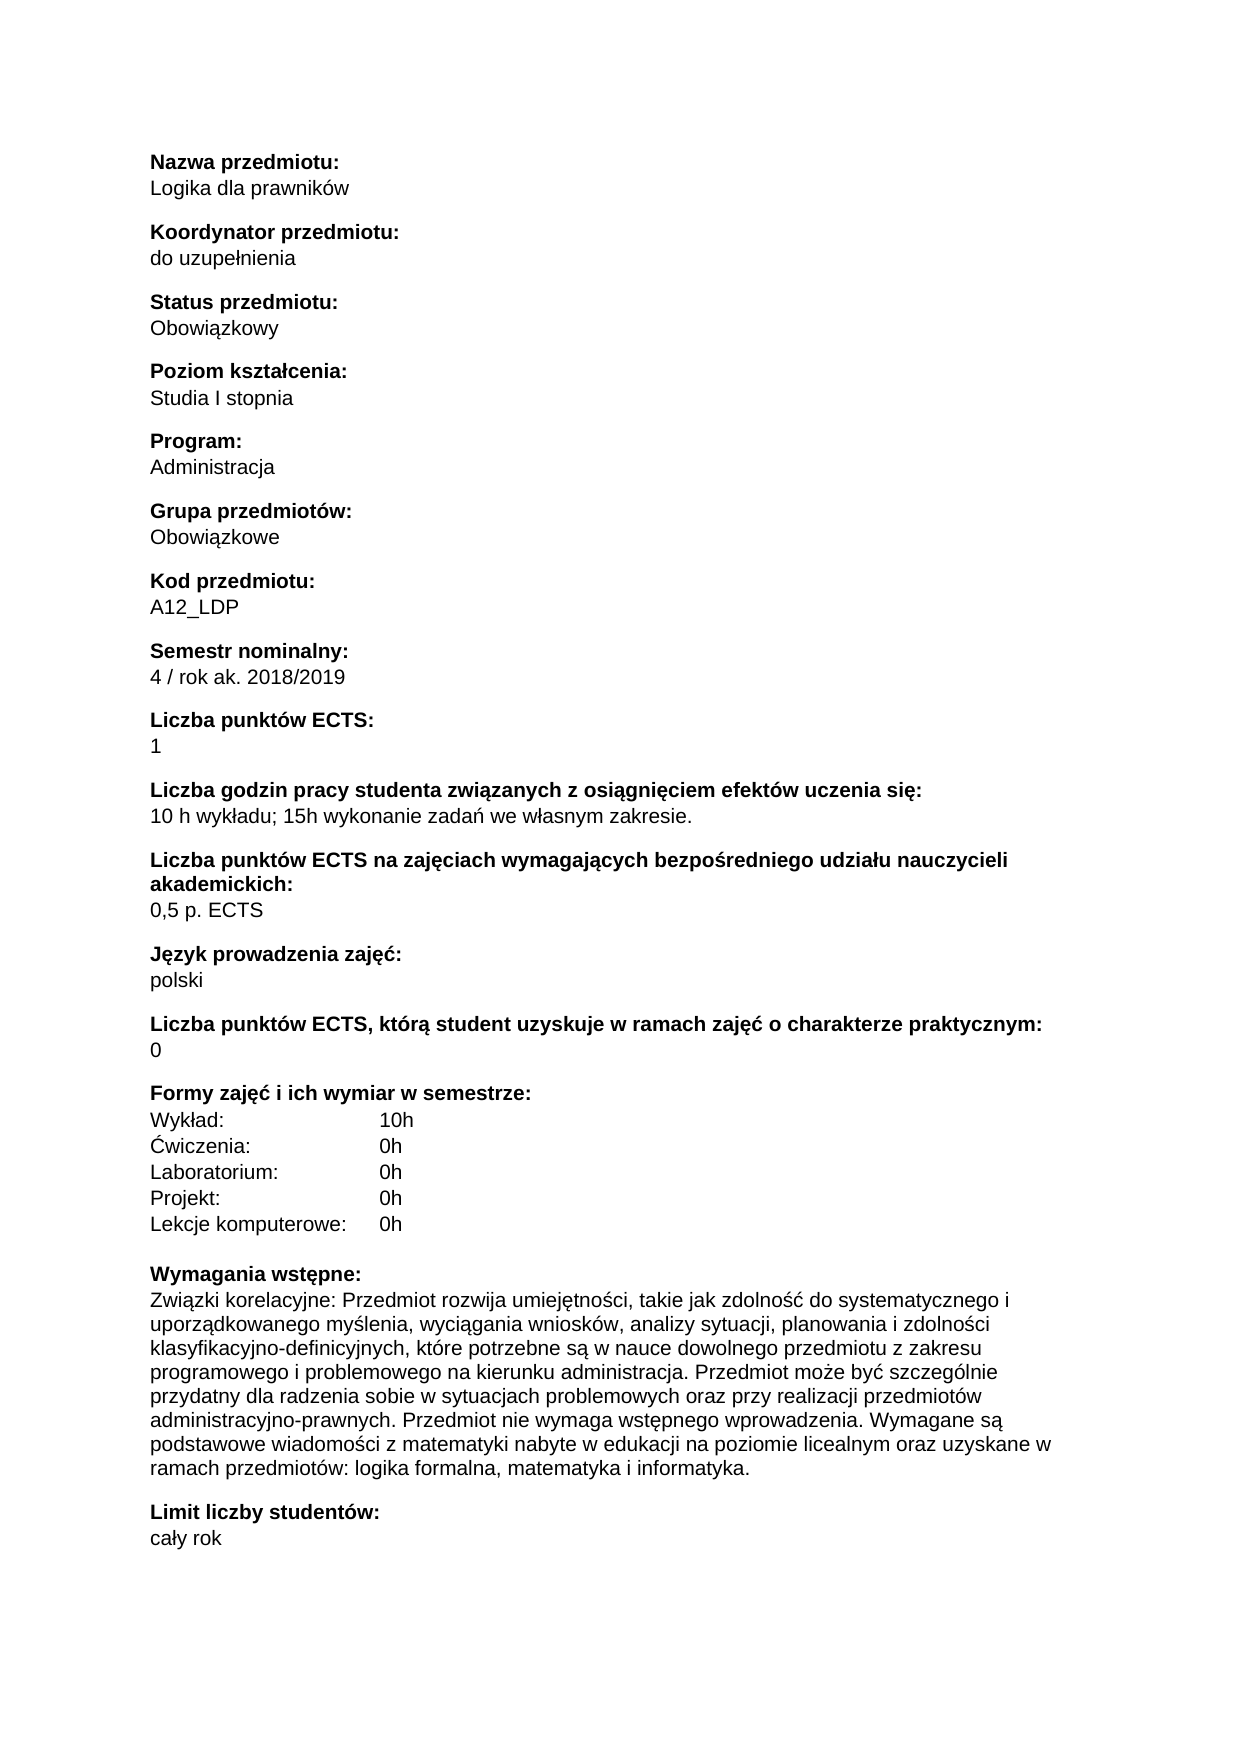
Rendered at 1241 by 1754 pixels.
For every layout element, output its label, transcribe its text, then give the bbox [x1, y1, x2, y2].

text Wymagania wstępne: [150, 1262, 1090, 1286]
text Formy zajęć i ich wymiar w semestrze: [150, 1081, 1090, 1105]
text Liczba godzin pracy studenta związanych z osiągnięciem efektów uczenia się: [150, 778, 1090, 802]
text do uzupełnienia [150, 246, 1090, 270]
text Status przedmiotu: [150, 289, 1090, 313]
table_header Wykład: [140, 1108, 367, 1132]
text Obowiązkowy [150, 316, 1090, 339]
table_cell 0h [369, 1158, 597, 1184]
table_header 10h [369, 1108, 597, 1132]
table_cell Projekt: [140, 1186, 367, 1210]
text 0 [150, 1037, 1090, 1061]
table_cell Lekcje komputerowe: [140, 1212, 367, 1236]
table_cell 0h [369, 1210, 597, 1236]
text 1 [150, 734, 1090, 758]
table_cell Laboratorium: [140, 1160, 367, 1184]
text Administracja [150, 455, 1090, 479]
text Poziom kształcenia: [150, 359, 1090, 383]
text Studia I stopnia [150, 385, 1090, 409]
text A12_LDP [150, 595, 1090, 619]
table_cell Ćwiczenia: [140, 1134, 367, 1158]
text polski [150, 968, 1090, 992]
text Liczba punktów ECTS: [150, 708, 1090, 732]
text Obowiązkowe [150, 525, 1090, 549]
text Logika dla prawników [150, 176, 1090, 200]
text 4 / rok ak. 2018/2019 [150, 664, 1090, 688]
table_cell 0h [369, 1132, 597, 1158]
text cały rok [150, 1526, 1090, 1549]
text Liczba punktów ECTS, którą student uzyskuje w ramach zajęć o charakterze praktycznym: [150, 1011, 1090, 1035]
text Koordynator przedmiotu: [150, 220, 1090, 244]
text Język prowadzenia zajęć: [150, 942, 1090, 966]
text 10 h wykładu; 15h wykonanie zadań we własnym zakresie. [150, 804, 1090, 828]
text Program: [150, 429, 1090, 453]
text Grupa przedmiotów: [150, 499, 1090, 523]
text Semestr nominalny: [150, 638, 1090, 662]
text Limit liczby studentów: [150, 1499, 1090, 1523]
text Związki korelacyjne: Przedmiot rozwija umiejętności, takie jak zdolność do systematycznego i uporządkowanego myślenia, wyciągania wniosków, analizy sytuacji, planowania i zdolności klasyfikacyjno-definicyjnych, które potrzebne są w nauce dowolnego przedmiotu z zakresu programowego i problemowego na kierunku administracja. Przedmiot może być szczególnie przydatny dla radzenia sobie w sytuacjach problemowych oraz przy realizacji przedmiotów administracyjno-prawnych. Przedmiot nie wymaga wstępnego wprowadzenia. Wymagane są podstawowe wiadomości z matematyki nabyte w edukacji na poziomie licealnym oraz uzyskane w ramach przedmiotów: logika formalna, matematyka i informatyka. [150, 1288, 1090, 1480]
table_cell 0h [369, 1184, 597, 1210]
text 0,5 p. ECTS [150, 898, 1090, 922]
text Liczba punktów ECTS na zajęciach wymagających bezpośredniego udziału nauczycieli akademickich: [150, 848, 1090, 896]
text Kod przedmiotu: [150, 569, 1090, 593]
text Nazwa przedmiotu: [150, 150, 1090, 174]
